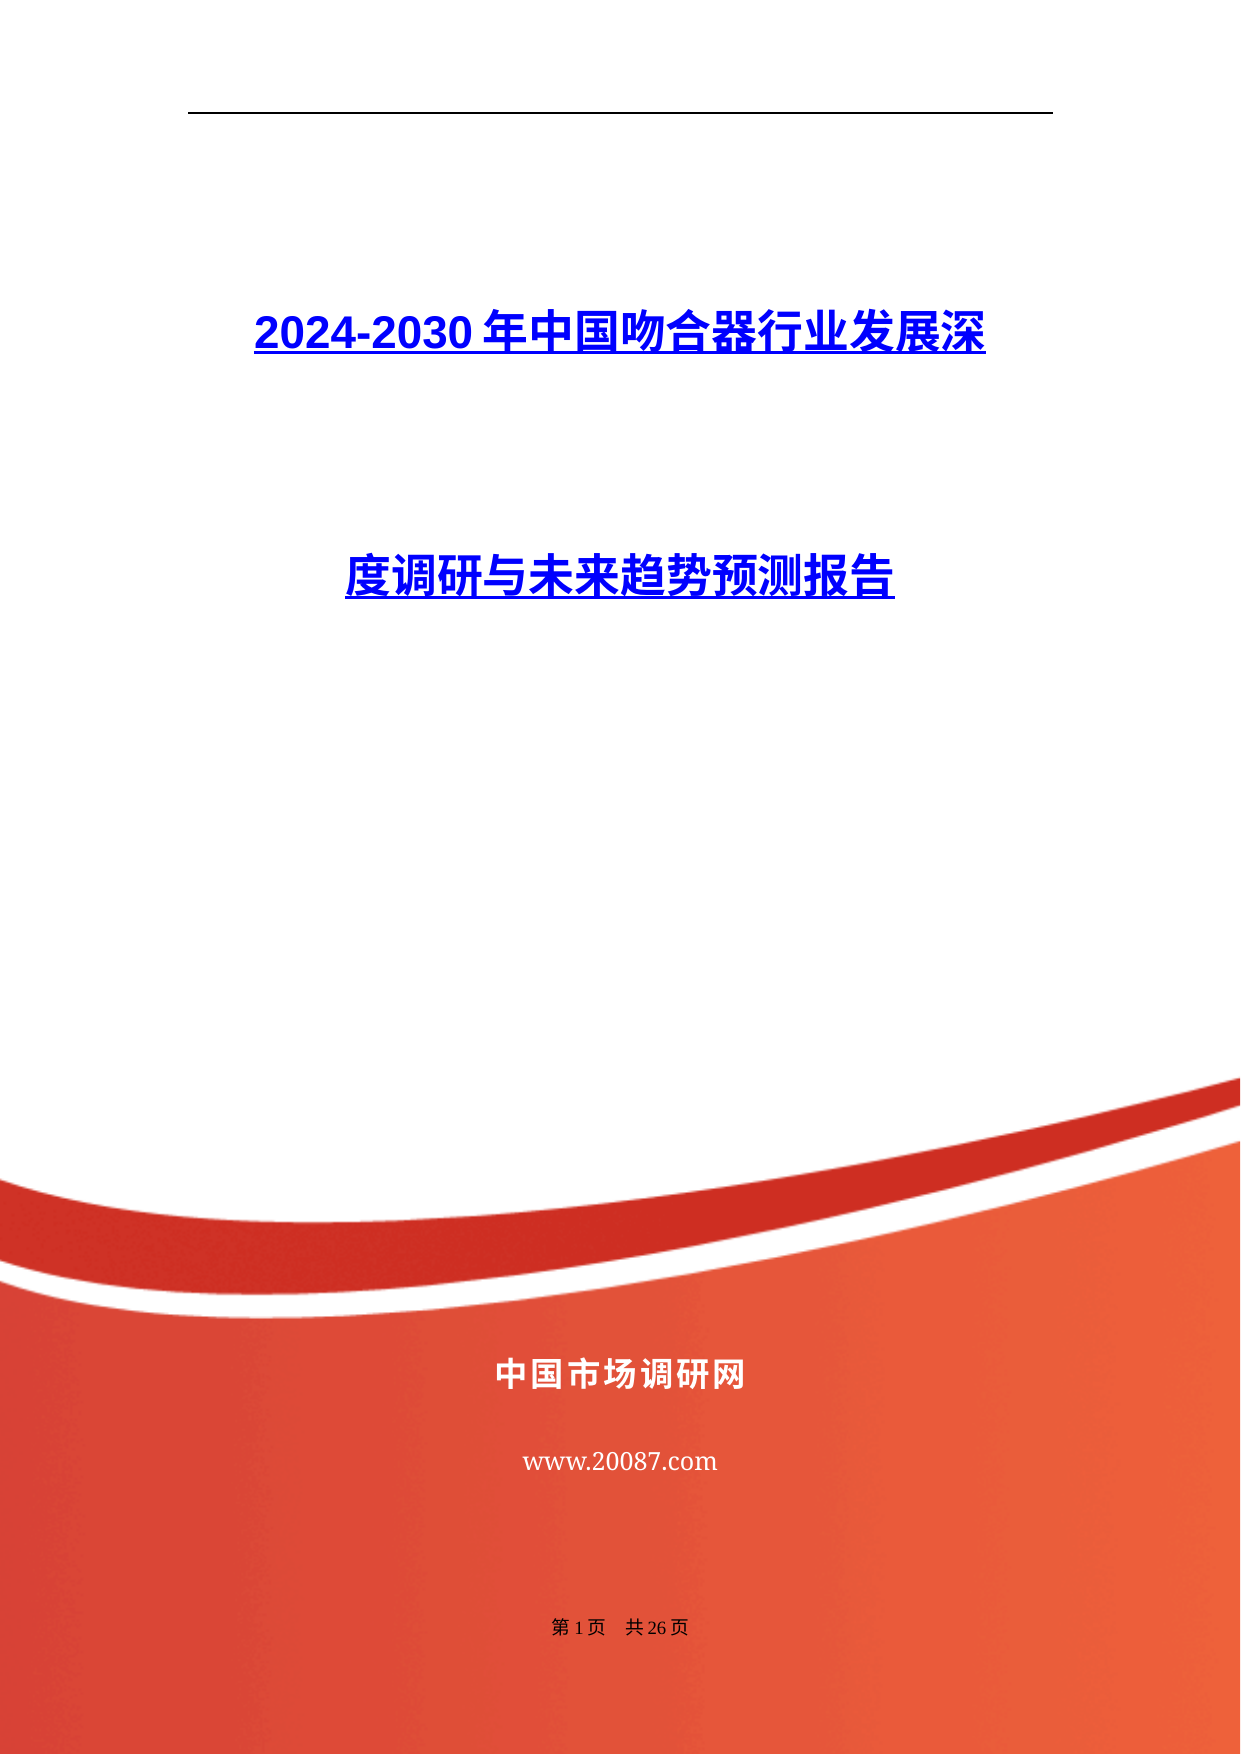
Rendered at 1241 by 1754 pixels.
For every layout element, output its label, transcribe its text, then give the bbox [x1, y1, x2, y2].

subtitle 中国市场调研网 [187, 1339, 1053, 1404]
table_header 2024-2030年中国吻合器行业发展深度调研与未来趋势预测报告 [188, 207, 1053, 773]
text www.20087.com [187, 1428, 1053, 1493]
picture [0, 1006, 1241, 1754]
